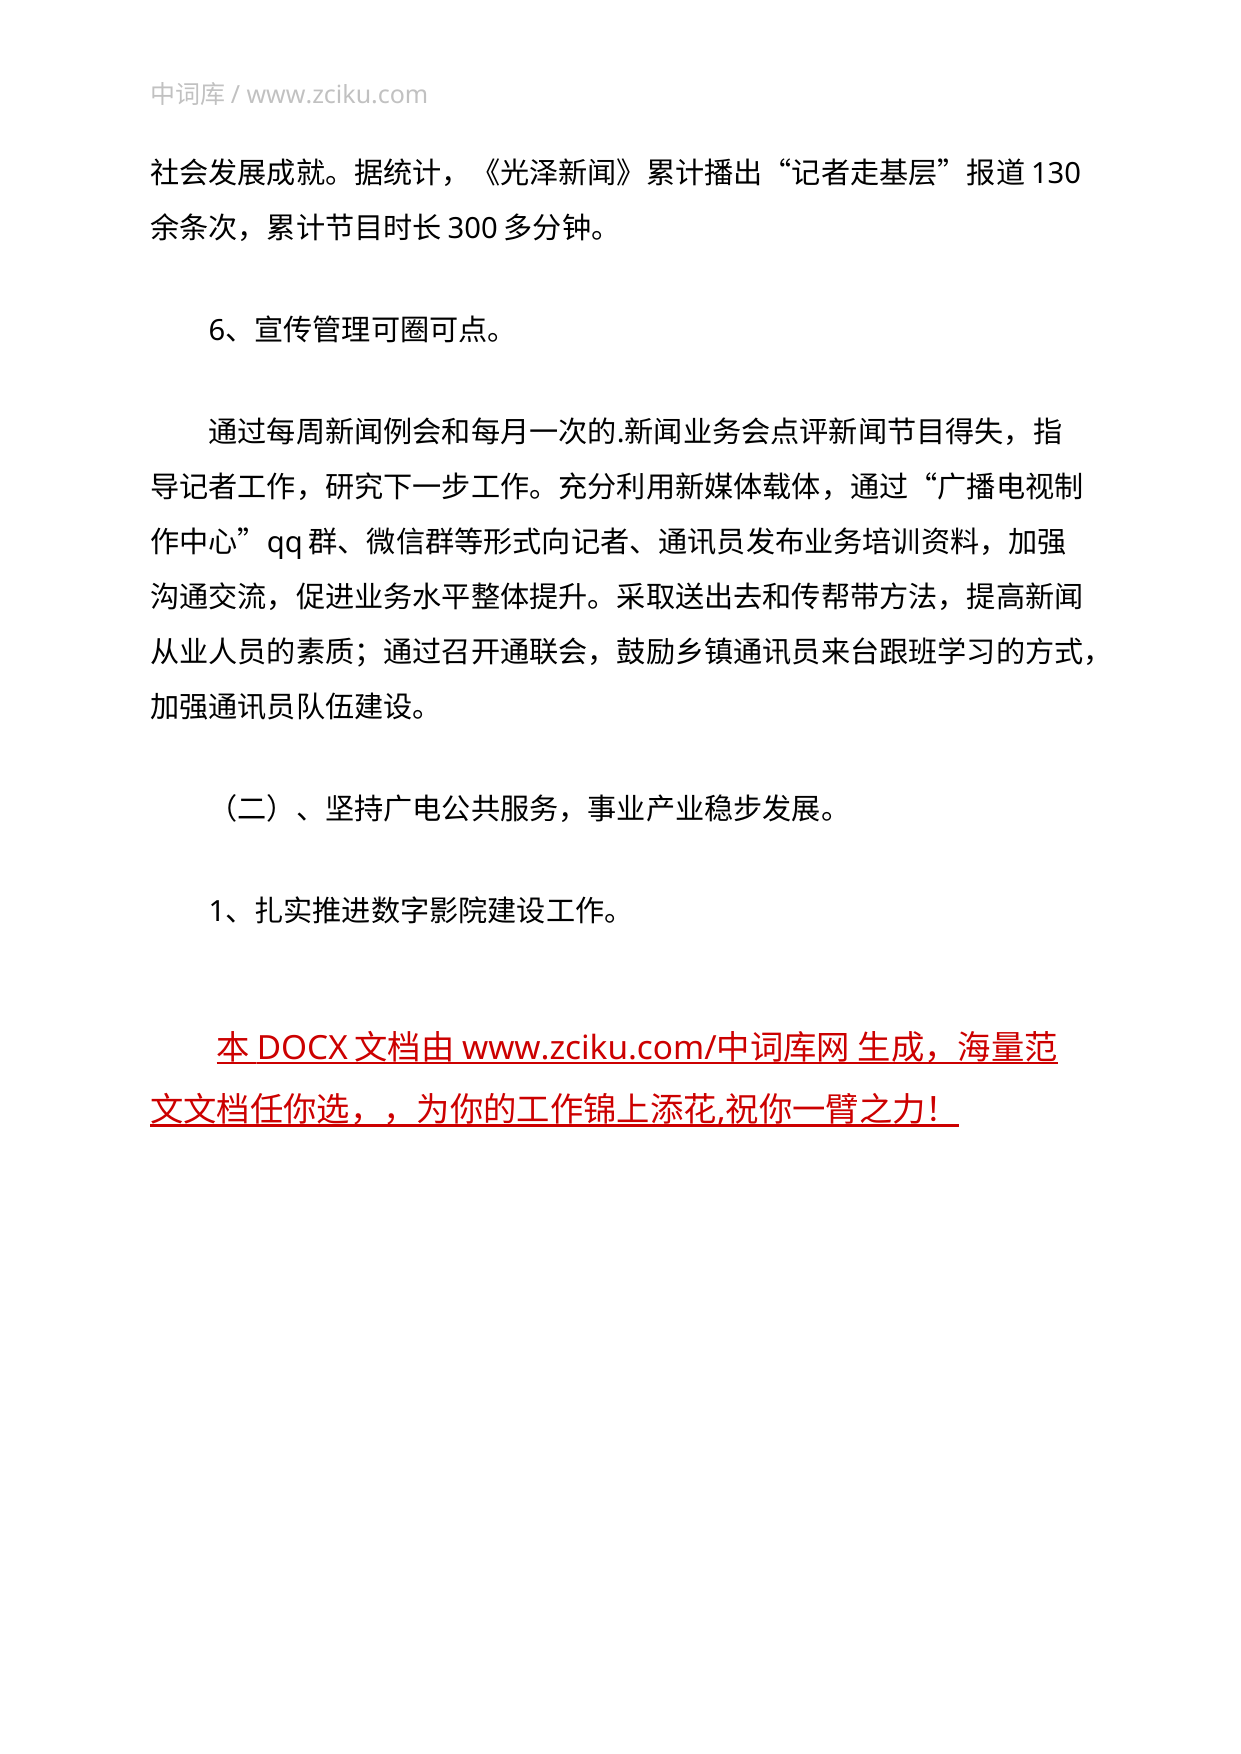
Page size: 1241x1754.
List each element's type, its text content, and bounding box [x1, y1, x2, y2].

text 通过每周新闻例会和每月一次的.新闻业务会点评新闻节目得失，指导记者工作，研究下一步工作。充分利用新媒体载体，通过“广播电视制作中心”qq群、微信群等形式向记者、通讯员发布业务培训资料，加强沟通交流，促进业务水平整体提升。采取送出去和传帮带方法，提高新闻从业人员的素质；通过召开通联会，鼓励乡镇通讯员来台跟班学习的方式，加强通讯员队伍建设。 [150, 409, 1090, 726]
text 6、宣传管理可圈可点。 [150, 307, 1090, 349]
text 1、扎实推进数字影院建设工作。 [150, 887, 1090, 929]
text 本DOCX文档由 www.zciku.com/中词库网 生成，海量范文文档任你选，，为你的工作锦上添花,祝你一臂之力！ [150, 1020, 1090, 1132]
text （二）、坚持广电公共服务，事业产业稳步发展。 [150, 785, 1090, 828]
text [150, 150, 1090, 247]
